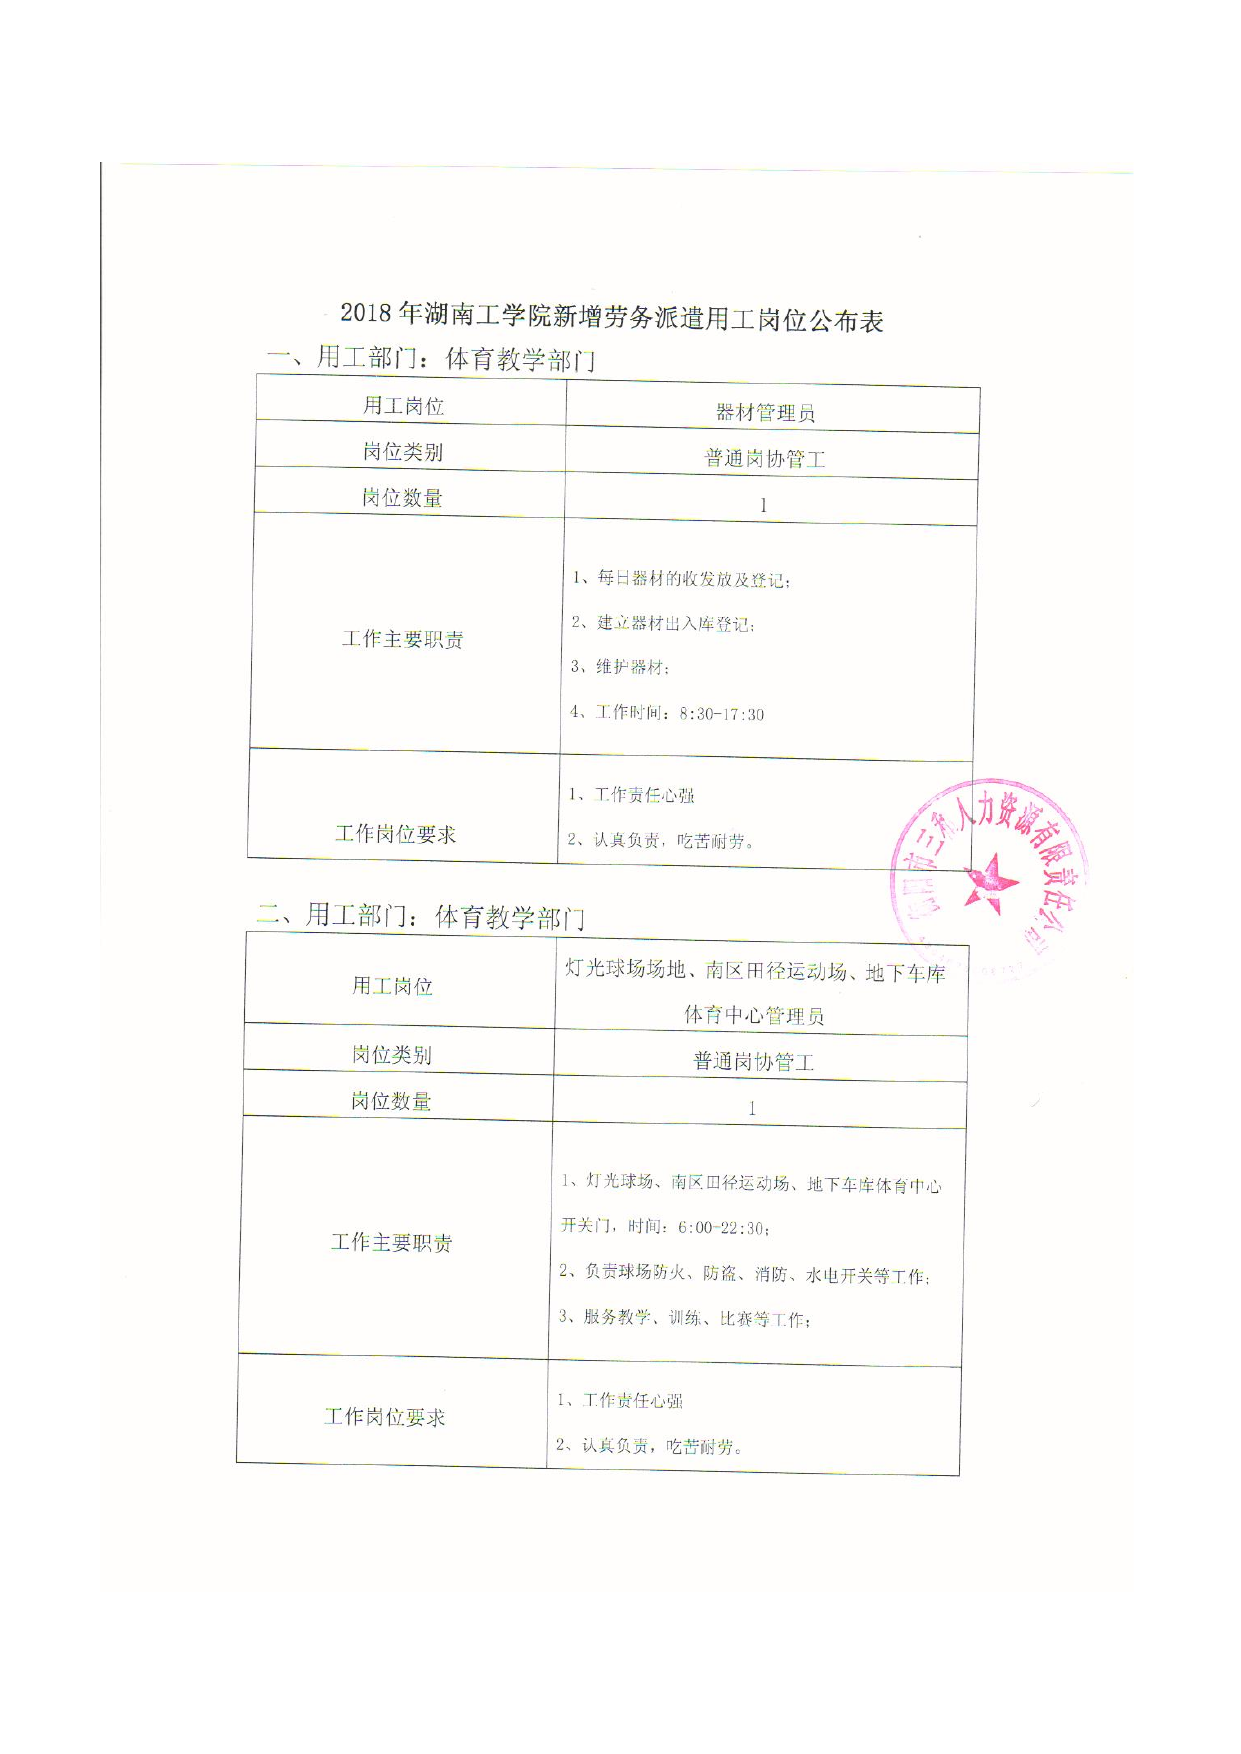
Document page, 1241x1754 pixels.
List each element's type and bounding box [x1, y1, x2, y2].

picture [100, 162, 1142, 1592]
